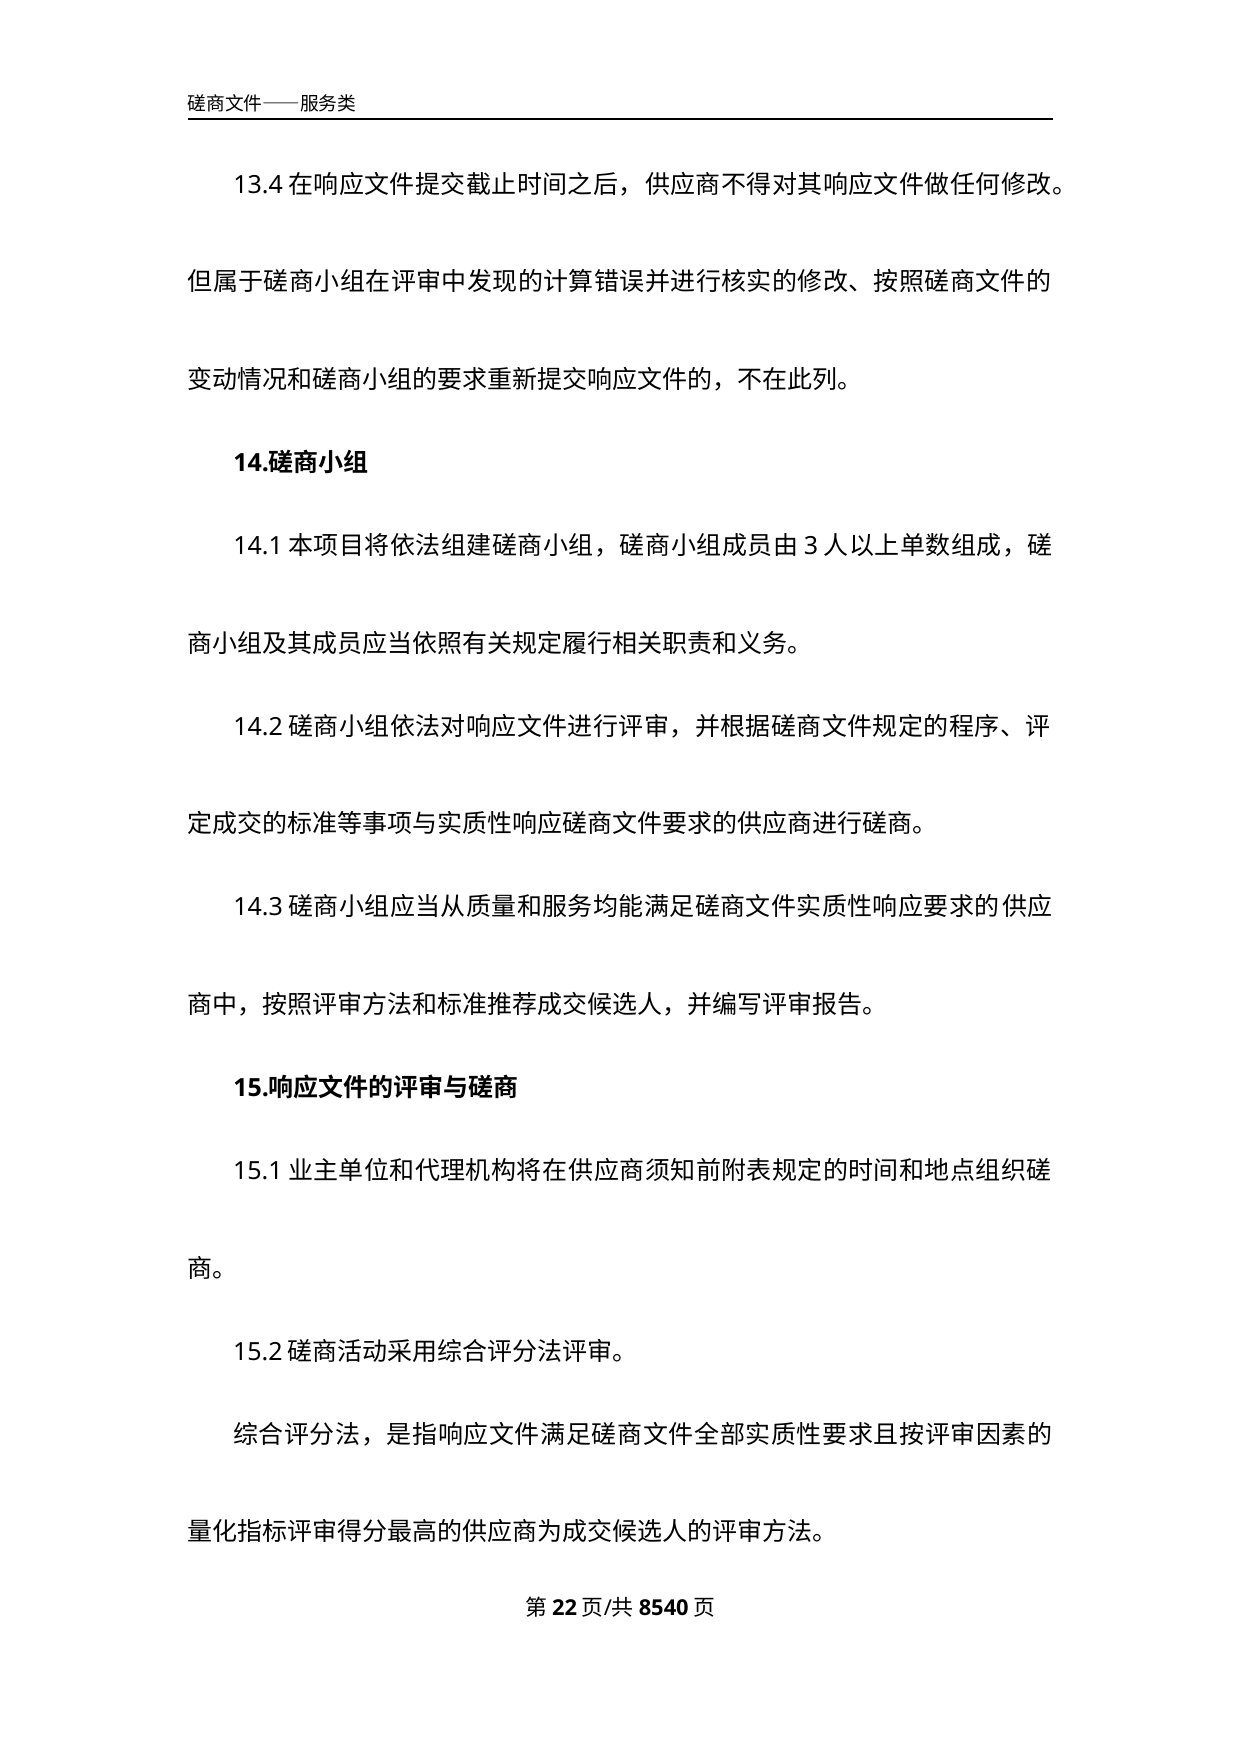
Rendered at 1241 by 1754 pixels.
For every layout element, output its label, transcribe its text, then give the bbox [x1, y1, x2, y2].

text 15.1业主单位和代理机构将在供应商须知前附表规定的时间和地点组织磋商。 [187, 1136, 1053, 1299]
text 14.磋商小组 [187, 428, 1053, 493]
text 15.2磋商活动采用综合评分法评审。 [187, 1317, 1053, 1382]
text 13.4在响应文件提交截止时间之后，供应商不得对其响应文件做任何修改。但属于磋商小组在评审中发现的计算错误并进行核实的修改、按照磋商文件的变动情况和磋商小组的要求重新提交响应文件的，不在此列。 [187, 150, 1053, 410]
text 14.2磋商小组依法对响应文件进行评审，并根据磋商文件规定的程序、评定成交的标准等事项与实质性响应磋商文件要求的供应商进行磋商。 [187, 692, 1053, 854]
text 15.响应文件的评审与磋商 [187, 1053, 1053, 1118]
text 综合评分法，是指响应文件满足磋商文件全部实质性要求且按评审因素的量化指标评审得分最高的供应商为成交候选人的评审方法。 [187, 1400, 1053, 1562]
text 14.3磋商小组应当从质量和服务均能满足磋商文件实质性响应要求的供应商中，按照评审方法和标准推荐成交候选人，并编写评审报告。 [187, 872, 1053, 1035]
text 14.1本项目将依法组建磋商小组，磋商小组成员由3人以上单数组成，磋商小组及其成员应当依照有关规定履行相关职责和义务。 [187, 511, 1053, 674]
